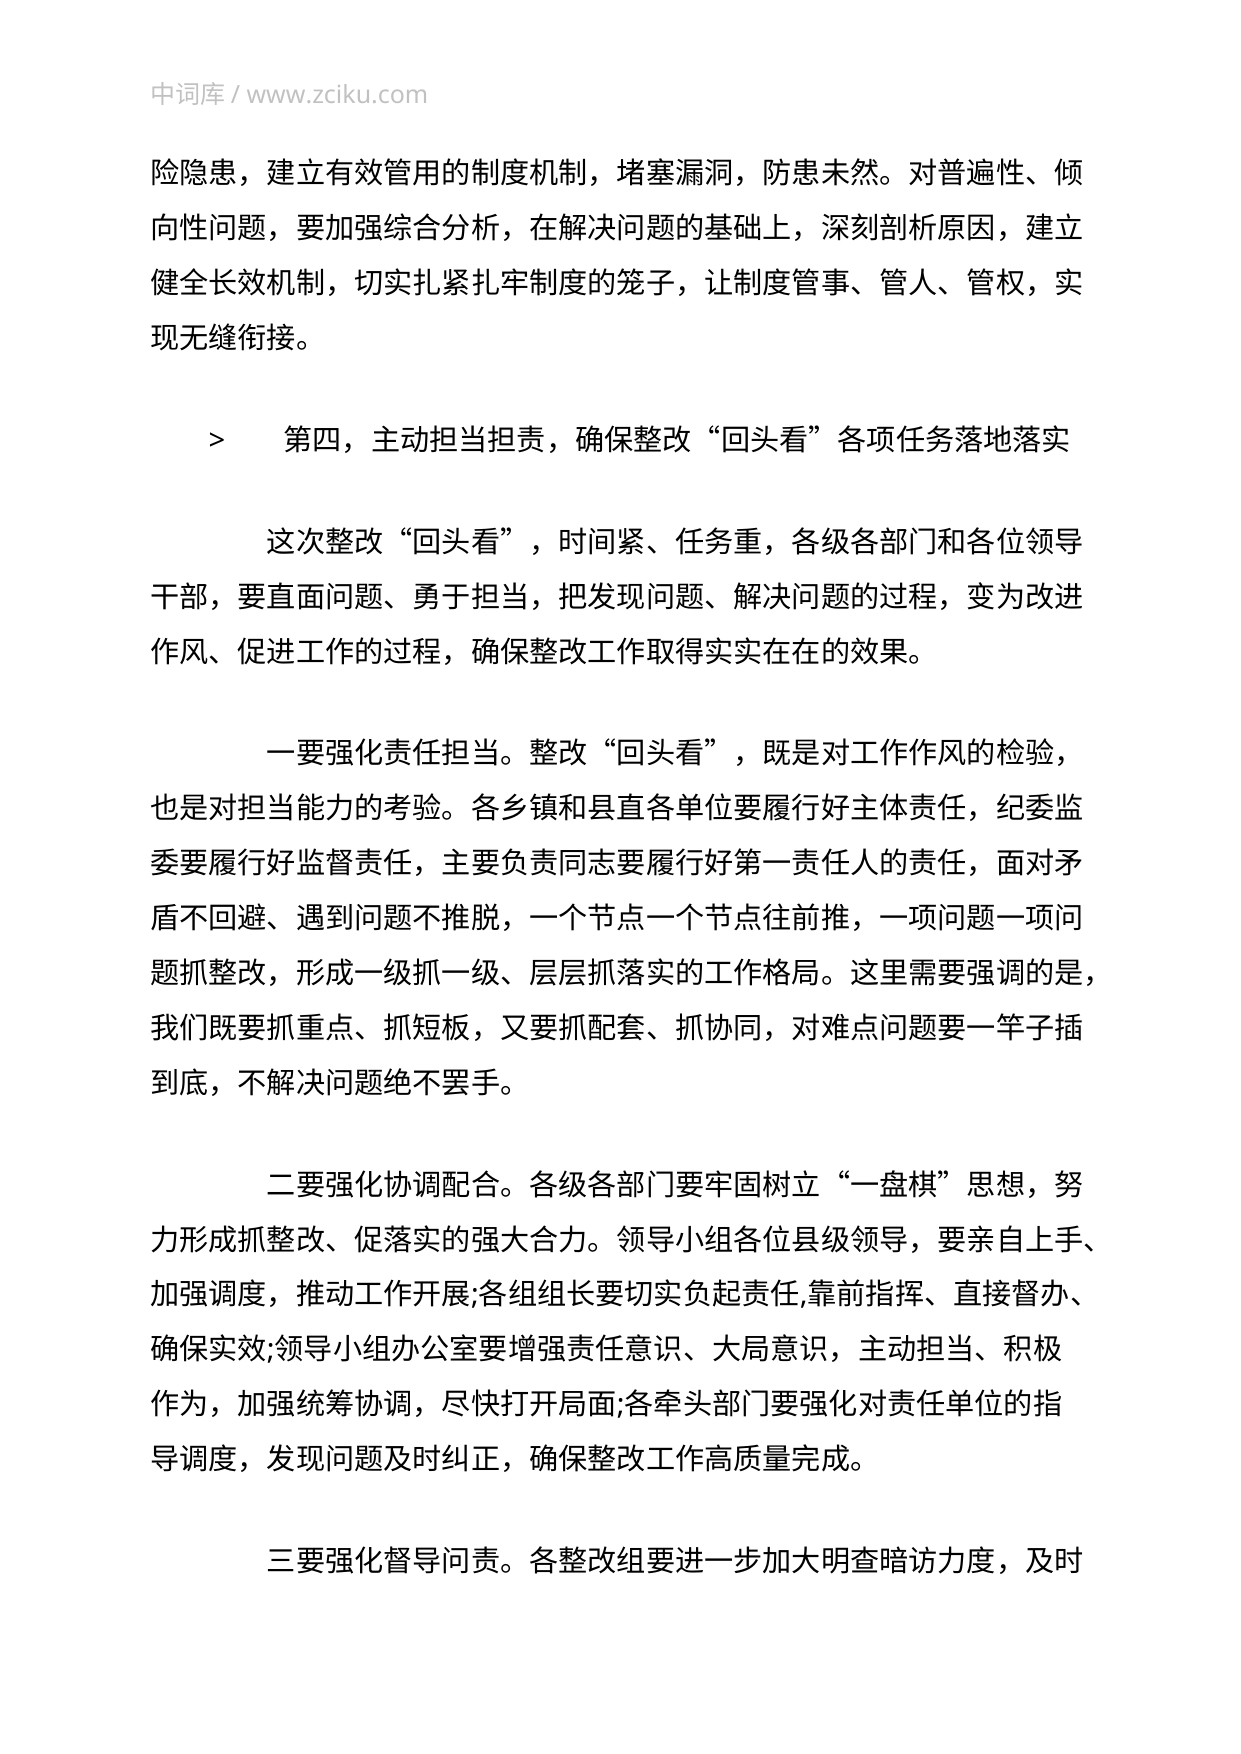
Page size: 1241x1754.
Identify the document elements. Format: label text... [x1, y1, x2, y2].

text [150, 1538, 1090, 1580]
text 一要强化责任担当。整改“回头看”，既是对工作作风的检验，也是对担当能力的考验。各乡镇和县直各单位要履行好主体责任，纪委监委要履行好监督责任，主要负责同志要履行好第一责任人的责任，面对矛盾不回避、遇到问题不推脱，一个节点一个节点往前推，一项问题一项问题抓整改，形成一级抓一级、层层抓落实的工作格局。这里需要强调的是，我们既要抓重点、抓短板，又要抓配套、抓协同，对难点问题要一竿子插到底，不解决问题绝不罢手。 [150, 730, 1090, 1102]
text > 第四，主动担当担责，确保整改“回头看”各项任务落地落实 [150, 416, 1090, 459]
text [150, 150, 1090, 357]
text 这次整改“回头看”，时间紧、任务重，各级各部门和各位领导干部，要直面问题、勇于担当，把发现问题、解决问题的过程，变为改进作风、促进工作的过程，确保整改工作取得实实在在的效果。 [150, 518, 1090, 671]
text 二要强化协调配合。各级各部门要牢固树立“一盘棋”思想，努力形成抓整改、促落实的强大合力。领导小组各位县级领导，要亲自上手、加强调度，推动工作开展;各组组长要切实负起责任,靠前指挥、直接督办、确保实效;领导小组办公室要增强责任意识、大局意识，主动担当、积极作为，加强统筹协调，尽快打开局面;各牵头部门要强化对责任单位的指导调度，发现问题及时纠正，确保整改工作高质量完成。 [150, 1161, 1090, 1478]
